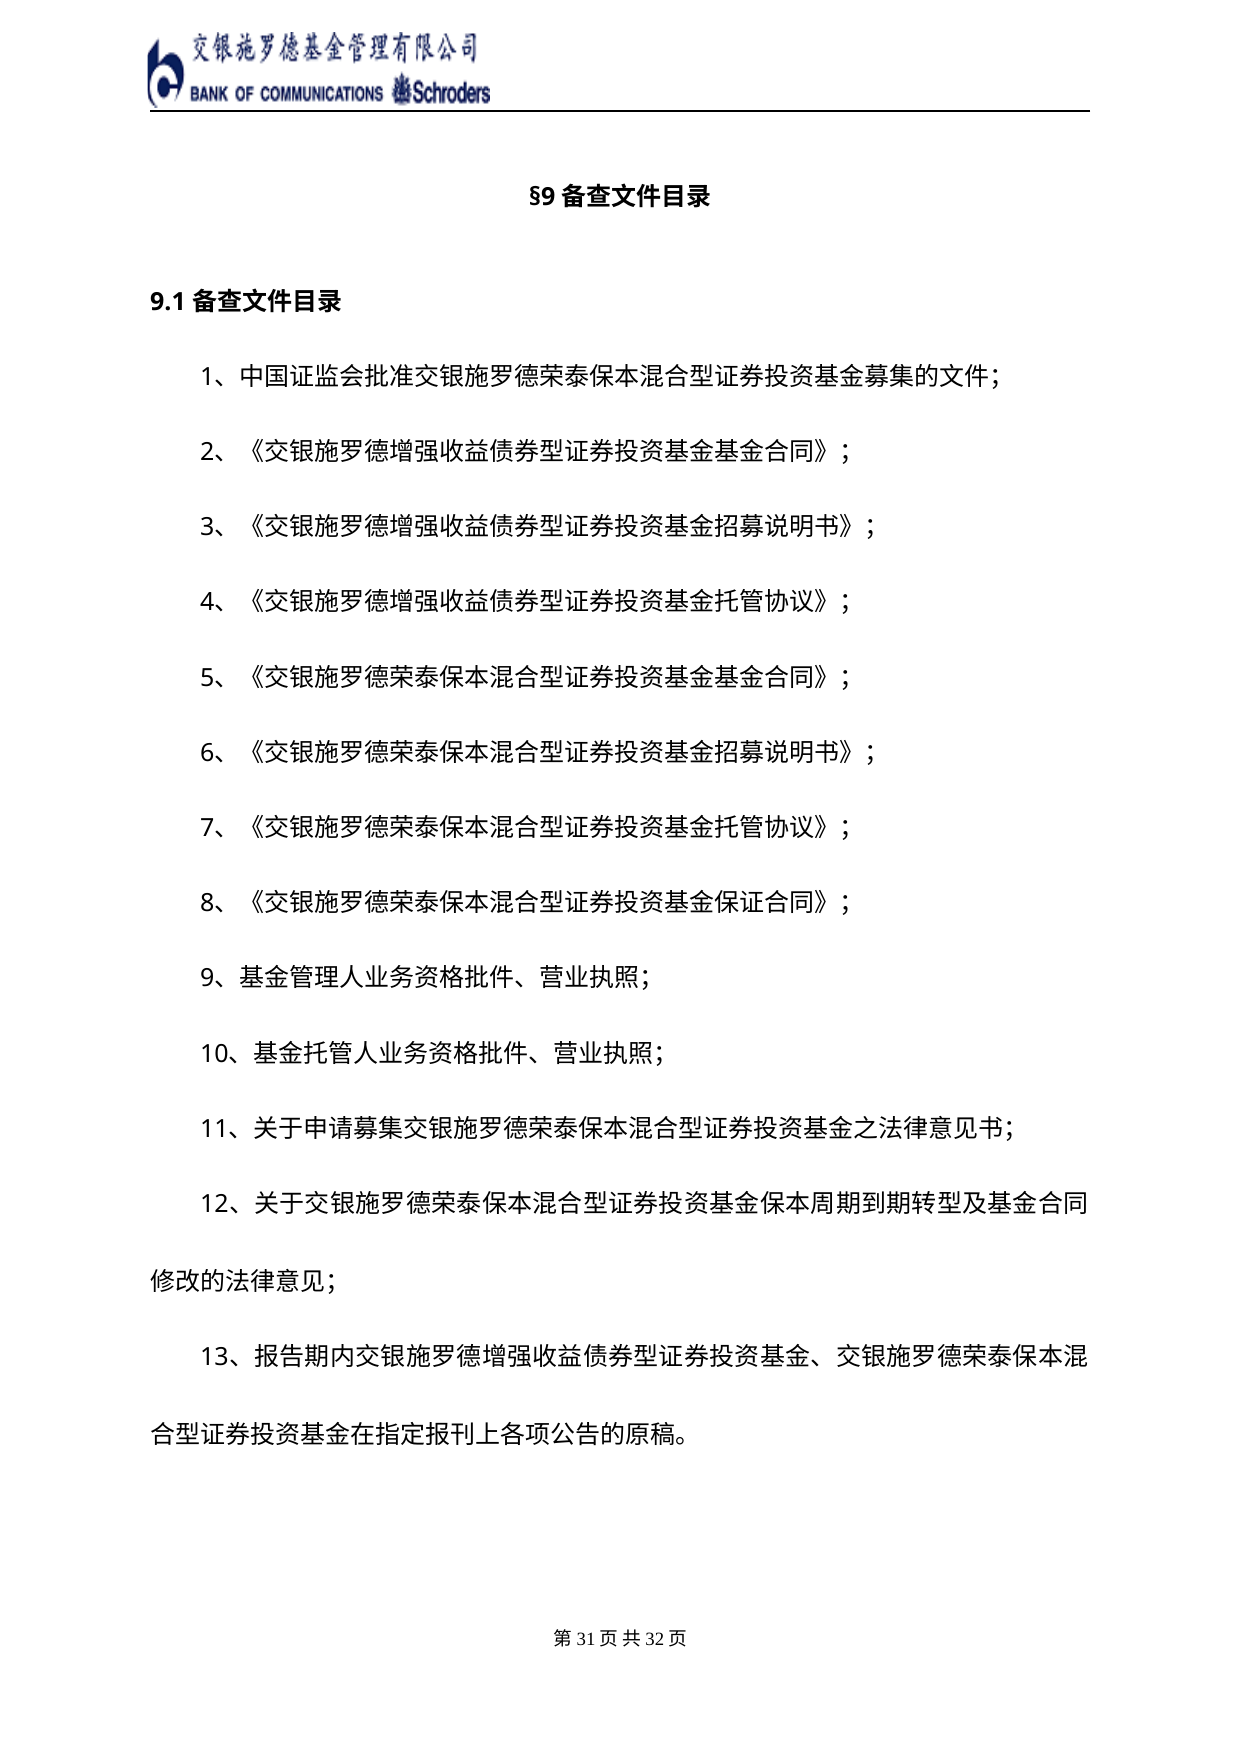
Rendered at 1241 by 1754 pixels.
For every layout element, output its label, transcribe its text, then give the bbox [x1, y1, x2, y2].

text 2、《交银施罗德增强收益债券型证券投资基金基金合同》； [150, 417, 1090, 482]
text 12、关于交银施罗德荣泰保本混合型证券投资基金保本周期到期转型及基金合同修改的法律意见； [150, 1169, 1090, 1312]
text 7、《交银施罗德荣泰保本混合型证券投资基金托管协议》； [150, 793, 1090, 858]
subtitle §9 备查文件目录 [150, 162, 1090, 227]
text 13、报告期内交银施罗德增强收益债券型证券投资基金、交银施罗德荣泰保本混合型证券投资基金在指定报刊上各项公告的原稿。 [150, 1322, 1090, 1465]
text 3、《交银施罗德增强收益债券型证券投资基金招募说明书》； [150, 492, 1090, 557]
text 11、关于申请募集交银施罗德荣泰保本混合型证券投资基金之法律意见书； [150, 1094, 1090, 1159]
text 9、基金管理人业务资格批件、营业执照； [150, 943, 1090, 1008]
text 4、《交银施罗德增强收益债券型证券投资基金托管协议》； [150, 567, 1090, 632]
picture [147, 32, 490, 108]
text 8、《交银施罗德荣泰保本混合型证券投资基金保证合同》； [150, 868, 1090, 933]
text 9.1 备查文件目录 [150, 267, 1090, 332]
text 1、中国证监会批准交银施罗德荣泰保本混合型证券投资基金募集的文件； [150, 342, 1090, 407]
text 10、基金托管人业务资格批件、营业执照； [150, 1019, 1090, 1084]
text 6、《交银施罗德荣泰保本混合型证券投资基金招募说明书》； [150, 718, 1090, 783]
text 5、《交银施罗德荣泰保本混合型证券投资基金基金合同》； [150, 643, 1090, 708]
